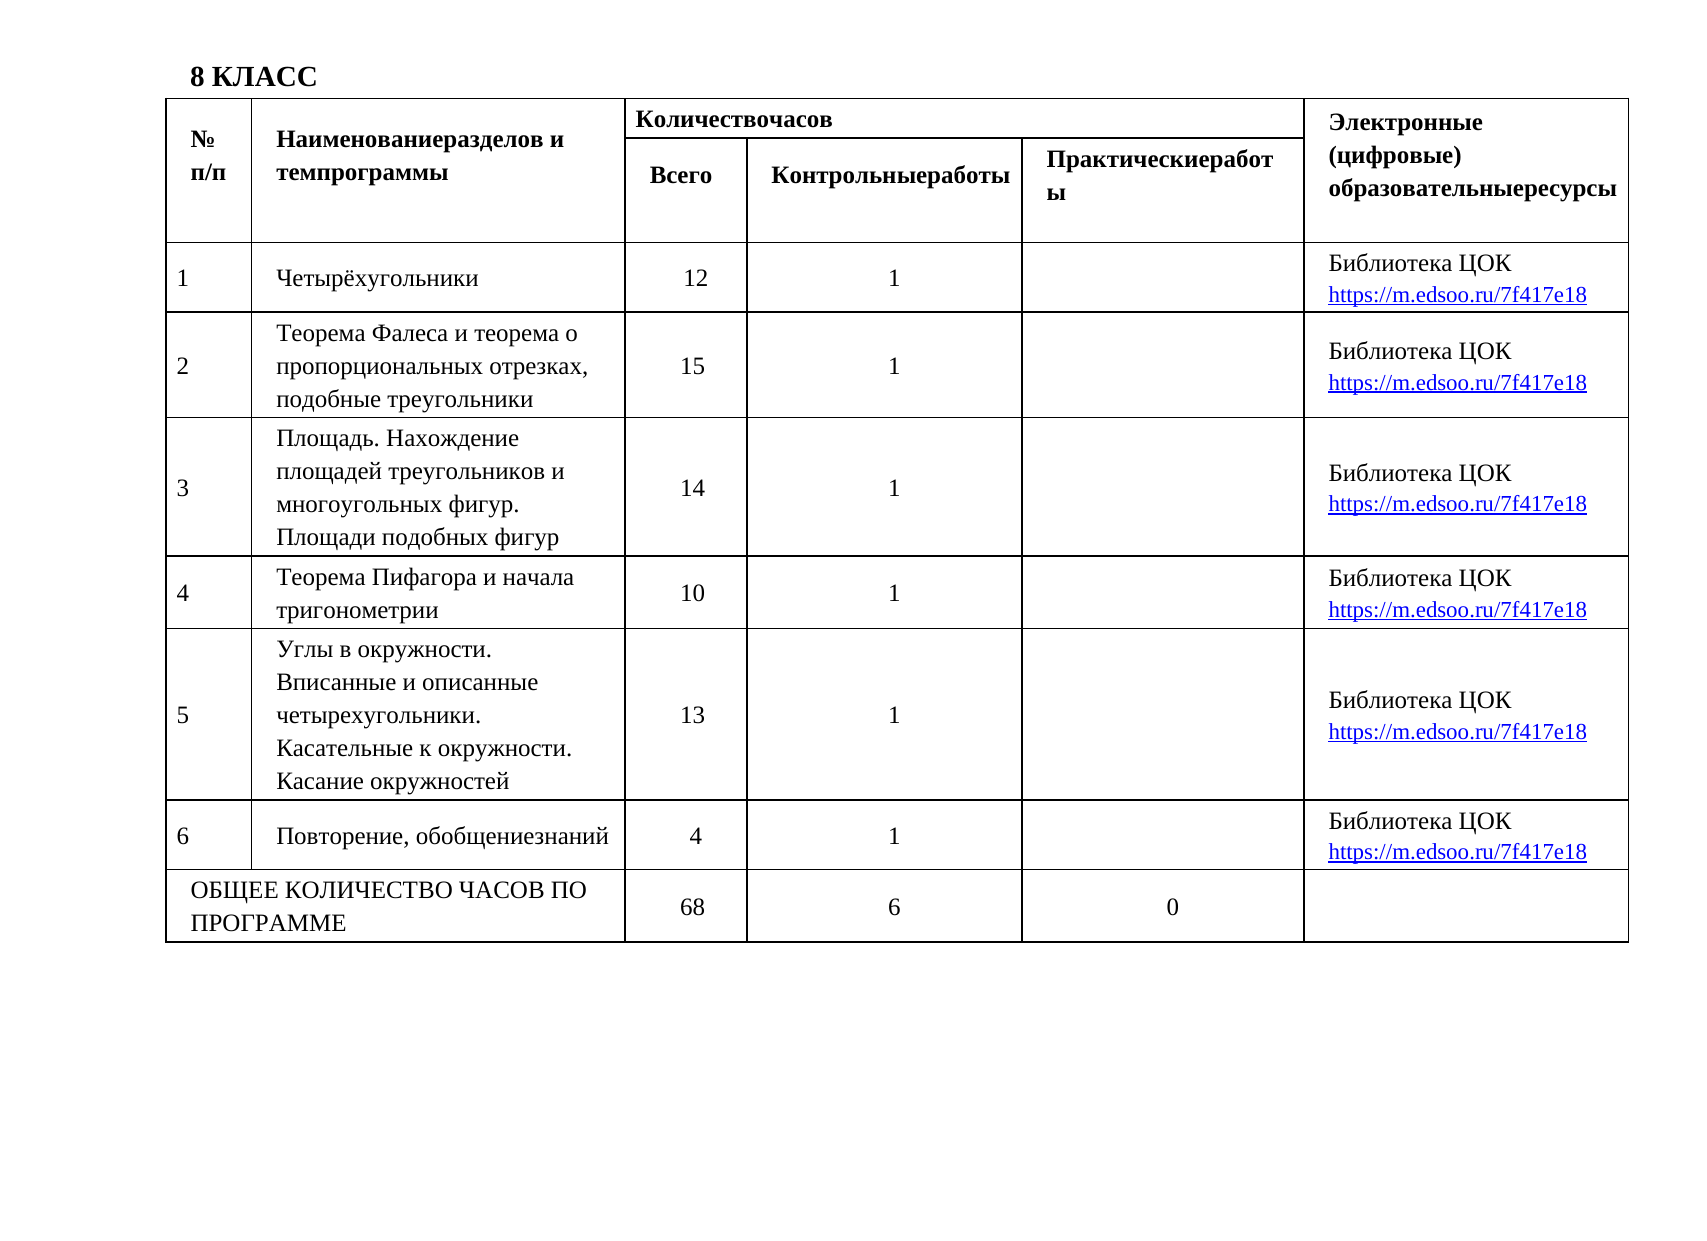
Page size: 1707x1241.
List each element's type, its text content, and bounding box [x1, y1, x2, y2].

table_cell Углы в окружности. Вписанные и описанные четырехугольники. Касательные к окружности. Касание окружностей [252, 629, 624, 799]
table_cell 1 [167, 243, 251, 311]
table_cell 6 [748, 870, 1021, 941]
table_cell [1023, 418, 1303, 555]
table_cell 15 [626, 313, 746, 417]
table_cell [1023, 629, 1303, 799]
table_cell Библиотека ЦОК https://m.edsoo.ru/7f417e18 [1305, 418, 1628, 555]
table_cell 1 [748, 313, 1021, 417]
table_cell Контрольныеработы [748, 139, 1021, 242]
table_header Количествочасов [626, 99, 1303, 137]
table_cell Библиотека ЦОК https://m.edsoo.ru/7f417e18 [1305, 313, 1628, 417]
table_cell 1 [748, 243, 1021, 311]
table_cell 1 [748, 801, 1021, 868]
table_header Электронные (цифровые) образовательныересурсы [1305, 99, 1628, 242]
table_cell 4 [167, 557, 251, 627]
table_cell 12 [626, 243, 746, 311]
table_cell 2 [167, 313, 251, 417]
table_cell Библиотека ЦОК https://m.edsoo.ru/7f417e18 [1305, 801, 1628, 868]
table_cell Библиотека ЦОК https://m.edsoo.ru/7f417e18 [1305, 629, 1628, 799]
table_cell 13 [626, 629, 746, 799]
table_header Наименованиеразделов и темпрограммы [252, 99, 624, 242]
table_cell [1023, 801, 1303, 868]
table_cell [1023, 313, 1303, 417]
table_cell Всего [626, 139, 746, 242]
table_cell 10 [626, 557, 746, 627]
table_cell Практическиеработы [1023, 139, 1303, 242]
table_cell 6 [167, 801, 251, 868]
table_cell 3 [167, 418, 251, 555]
table_cell Теорема Фалеса и теорема о пропорциональных отрезках, подобные треугольники [252, 313, 624, 417]
table_cell 14 [626, 418, 746, 555]
table_cell Библиотека ЦОК https://m.edsoo.ru/7f417e18 [1305, 243, 1628, 311]
table_cell Площадь. Нахождение площадей треугольников и многоугольных фигур. Площади подобных фигур [252, 418, 624, 555]
table_cell 1 [748, 418, 1021, 555]
table_cell Четырёхугольники [252, 243, 624, 311]
table_cell ОБЩЕЕ КОЛИЧЕСТВО ЧАСОВ ПО ПРОГРАММЕ [167, 870, 624, 941]
table_cell 0 [1023, 870, 1303, 941]
table_cell Теорема Пифагора и начала тригонометрии [252, 557, 624, 627]
table_cell [1023, 557, 1303, 627]
text 8 КЛАСС [190, 59, 1618, 93]
table_cell [1305, 870, 1628, 941]
table_header № п/п [167, 99, 251, 242]
table_cell 5 [167, 629, 251, 799]
table_cell 4 [626, 801, 746, 868]
table_cell Библиотека ЦОК https://m.edsoo.ru/7f417e18 [1305, 557, 1628, 627]
table_cell Повторение, обобщениезнаний [252, 801, 624, 868]
table_cell [1023, 243, 1303, 311]
table_cell 1 [748, 557, 1021, 627]
table_cell 1 [748, 629, 1021, 799]
table_cell 68 [626, 870, 746, 941]
